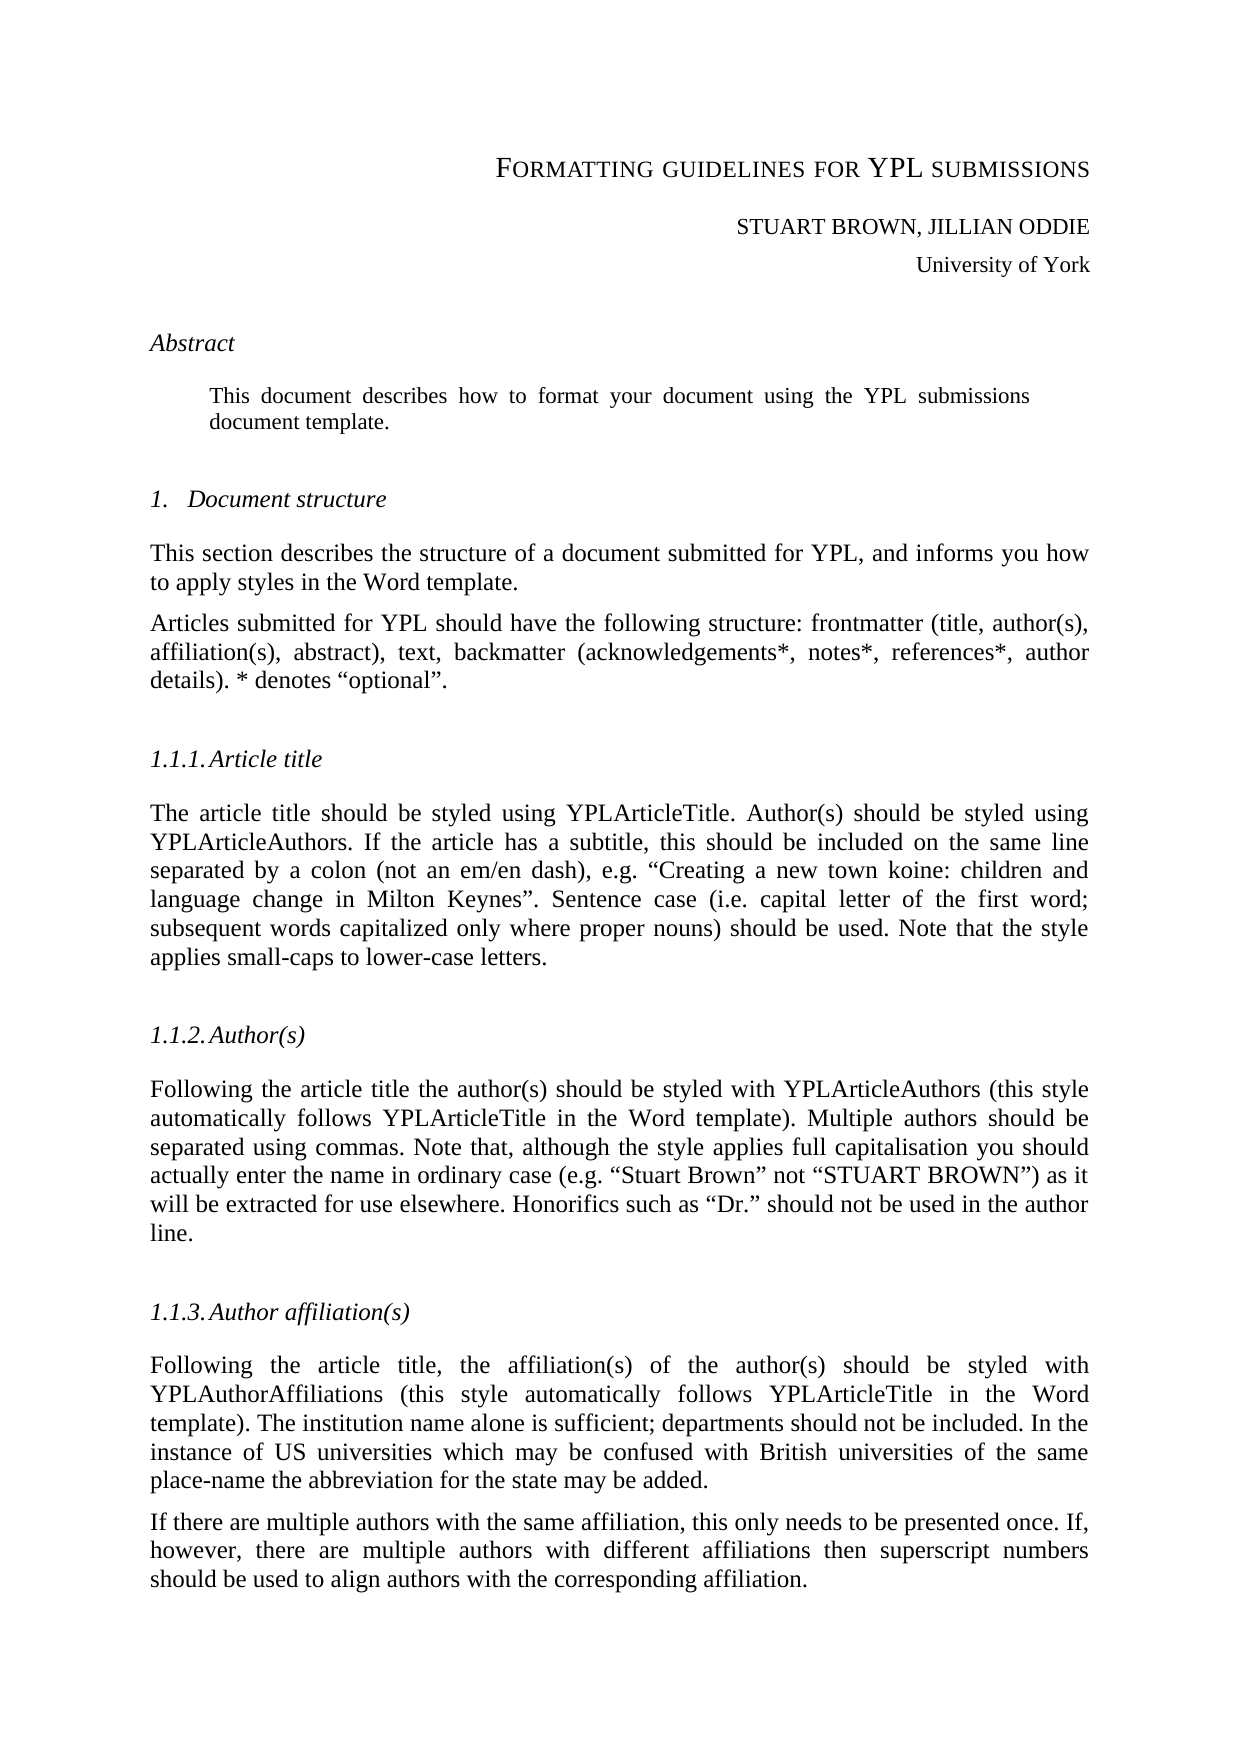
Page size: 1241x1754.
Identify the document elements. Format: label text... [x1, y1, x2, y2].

text This document describes how to format your document using the YPL submissions document template. [209, 382, 1031, 434]
text Following the article title the author(s) should be styled with YPLArticleAuthors (this style automatically follows YPLArticleTitle in the Word template). Multiple authors should be separated using commas. Note that, although the style applies full capitalisation you should actually enter the name in ordinary case (e.g. “Stuart Brown” not “STUART BROWN”) as it will be extracted for use elsewhere. Honorifics such as “Dr.” should not be used in the author line. [150, 1074, 1090, 1247]
text Articles submitted for YPL should have the following structure: frontmatter (title, author(s), affiliation(s), abstract), text, backmatter (acknowledgements*, notes*, references*, author details). * denotes “optional”. [150, 608, 1090, 694]
subtitle Author(s) [150, 1021, 1090, 1049]
subtitle Abstract [150, 328, 1090, 357]
text Stuart Brown, JilliAn Oddie [150, 213, 1090, 239]
text University of York [150, 252, 1090, 278]
text Following the article title, the affiliation(s) of the author(s) should be styled with YPLAuthorAffiliations (this style automatically follows YPLArticleTitle in the Word template). The institution name alone is sufficient; departments should not be included. In the instance of US universities which may be confused with British universities of the same place-name the abbreviation for the state may be added. [150, 1351, 1090, 1494]
subtitle Author affiliation(s) [150, 1297, 1090, 1326]
title Formatting guidelines for YPL submissions [150, 150, 1090, 183]
text The article title should be styled using YPLArticleTitle. Author(s) should be styled using YPLArticleAuthors. If the article has a subtitle, this should be included on the same line separated by a colon (not an em/en dash), e.g. “Creating a new town koine: children and language change in Milton Keynes”. Sentence case (i.e. capital letter of the first word; subsequent words capitalized only where proper nouns) should be used. Note that the style applies small-caps to lower-case letters. [150, 798, 1090, 971]
subtitle Article title [150, 744, 1090, 773]
text If there are multiple authors with the same affiliation, this only needs to be presented once. If, however, there are multiple authors with different affiliations then superscript numbers should be used to align authors with the corresponding affiliation. [150, 1507, 1090, 1593]
text This section describes the structure of a document submitted for YPL, and informs you how to apply styles in the Word template. [150, 538, 1090, 596]
subtitle Document structure [150, 484, 1090, 513]
